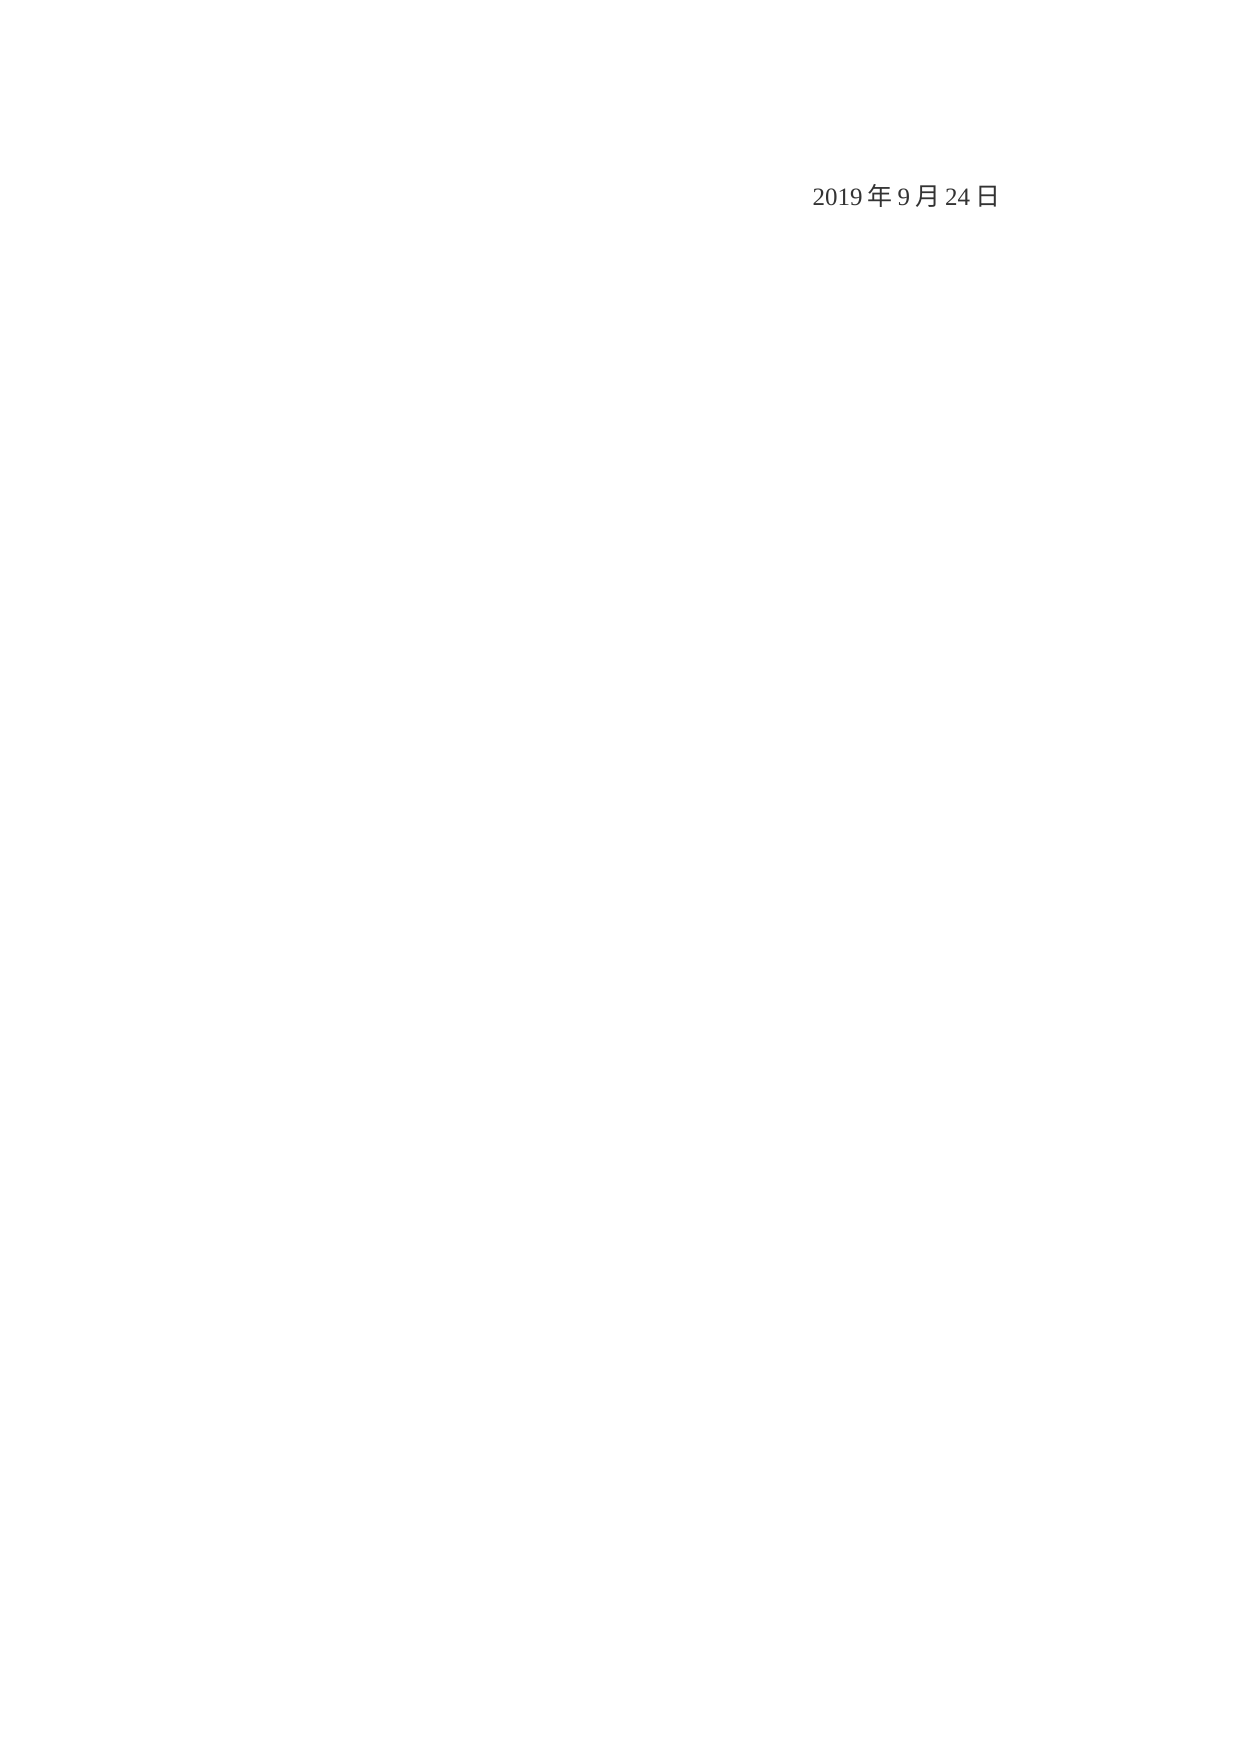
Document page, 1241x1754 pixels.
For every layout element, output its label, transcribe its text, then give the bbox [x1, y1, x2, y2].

text 2019年9月24日 [187, 162, 1053, 227]
